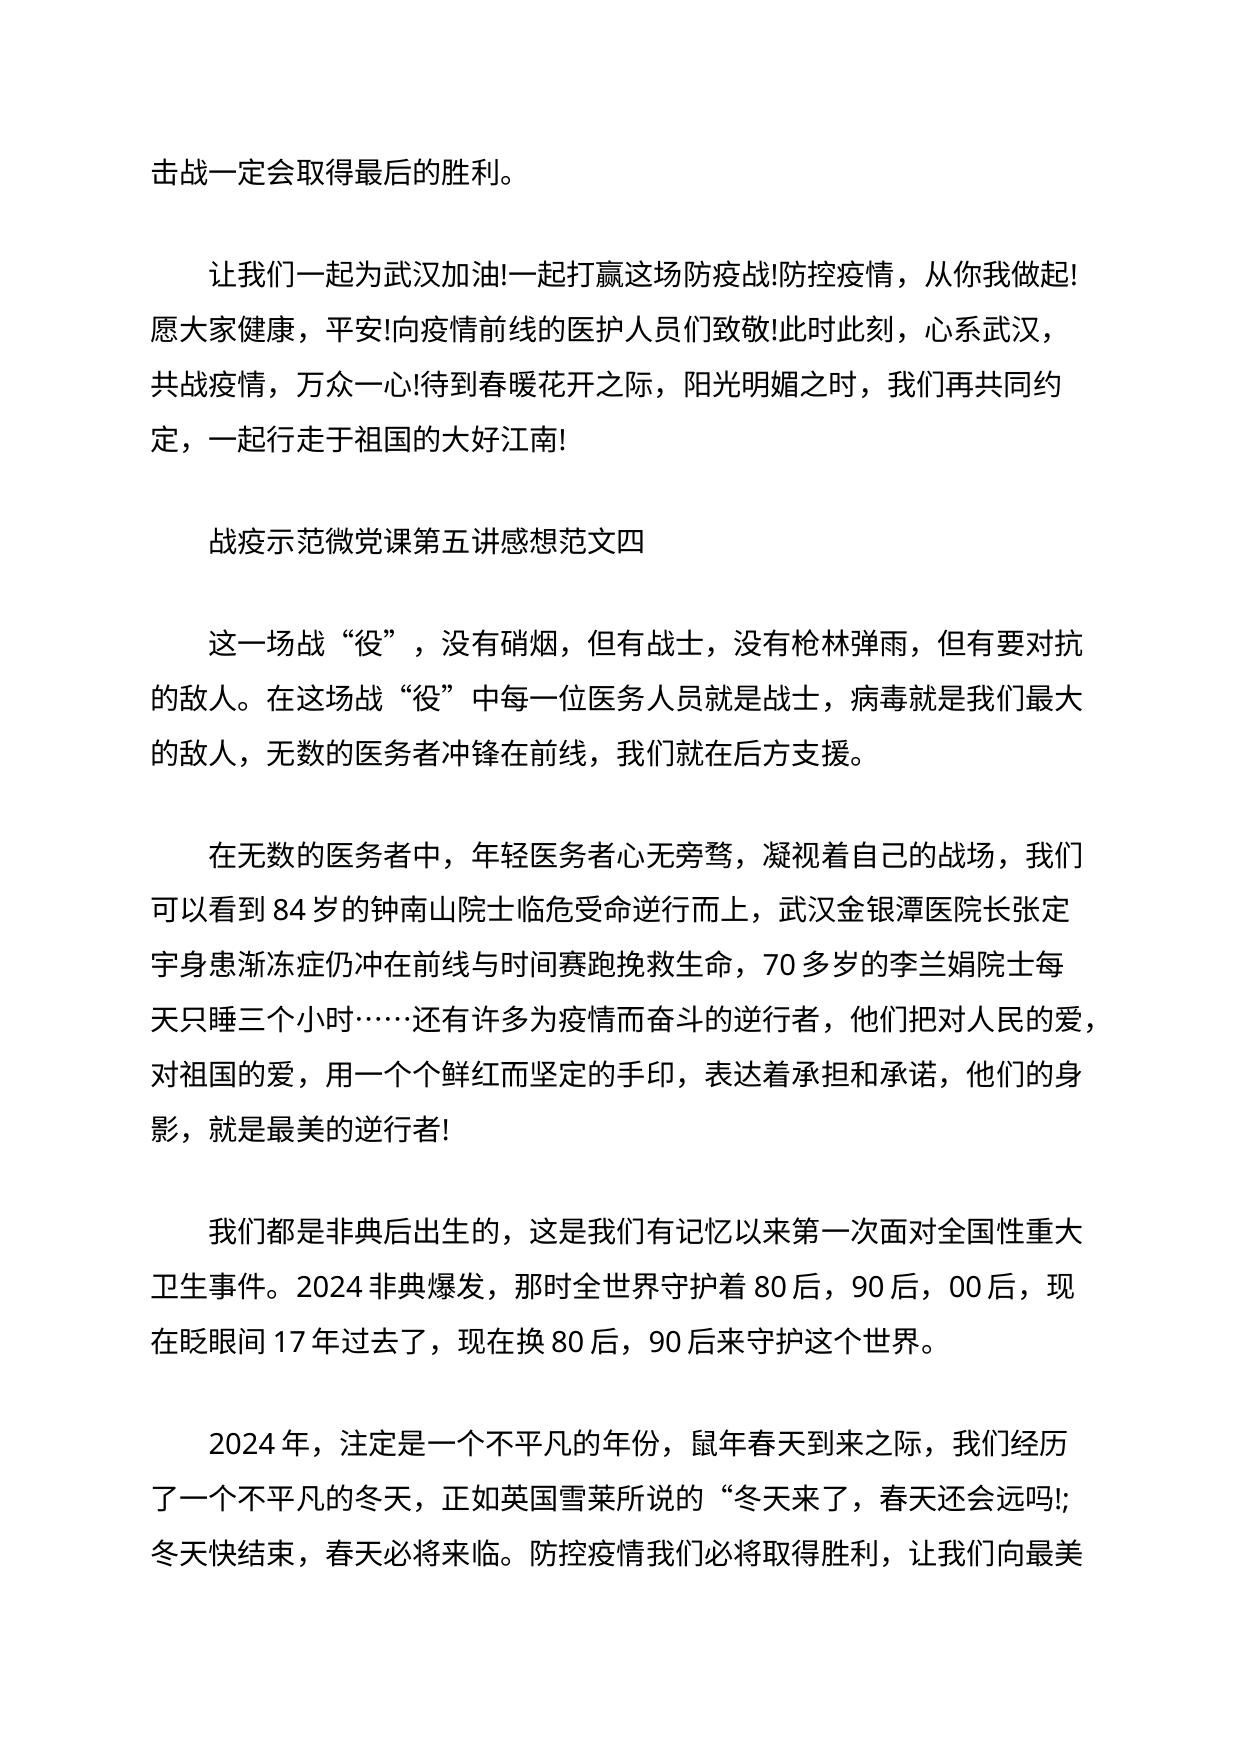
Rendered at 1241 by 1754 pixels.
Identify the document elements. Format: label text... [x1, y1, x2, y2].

text 在无数的医务者中，年轻医务者心无旁骛，凝视着自己的战场，我们可以看到84岁的钟南山院士临危受命逆行而上，武汉金银潭医院长张定宇身患渐冻症仍冲在前线与时间赛跑挽救生命，70多岁的李兰娟院士每天只睡三个小时……还有许多为疫情而奋斗的逆行者，他们把对人民的爱，对祖国的爱，用一个个鲜红而坚定的手印，表达着承担和承诺，他们的身影，就是最美的逆行者! [150, 832, 1090, 1149]
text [150, 1421, 1090, 1573]
text 让我们一起为武汉加油!一起打赢这场防疫战!防控疫情，从你我做起!愿大家健康，平安!向疫情前线的医护人员们致敬!此时此刻，心系武汉，共战疫情，万众一心!待到春暖花开之际，阳光明媚之时，我们再共同约定，一起行走于祖国的大好江南! [150, 252, 1090, 459]
text 我们都是非典后出生的，这是我们有记忆以来第一次面对全国性重大卫生事件。2024非典爆发，那时全世界守护着80后，90后，00后，现在眨眼间17年过去了，现在换80后，90后来守护这个世界。 [150, 1209, 1090, 1361]
text 这一场战“役”，没有硝烟，但有战士，没有枪林弹雨，但有要对抗的敌人。在这场战“役”中每一位医务人员就是战士，病毒就是我们最大的敌人，无数的医务者冲锋在前线，我们就在后方支援。 [150, 621, 1090, 773]
text 战疫示范微党课第五讲感想范文四 [150, 519, 1090, 561]
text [150, 150, 1090, 192]
